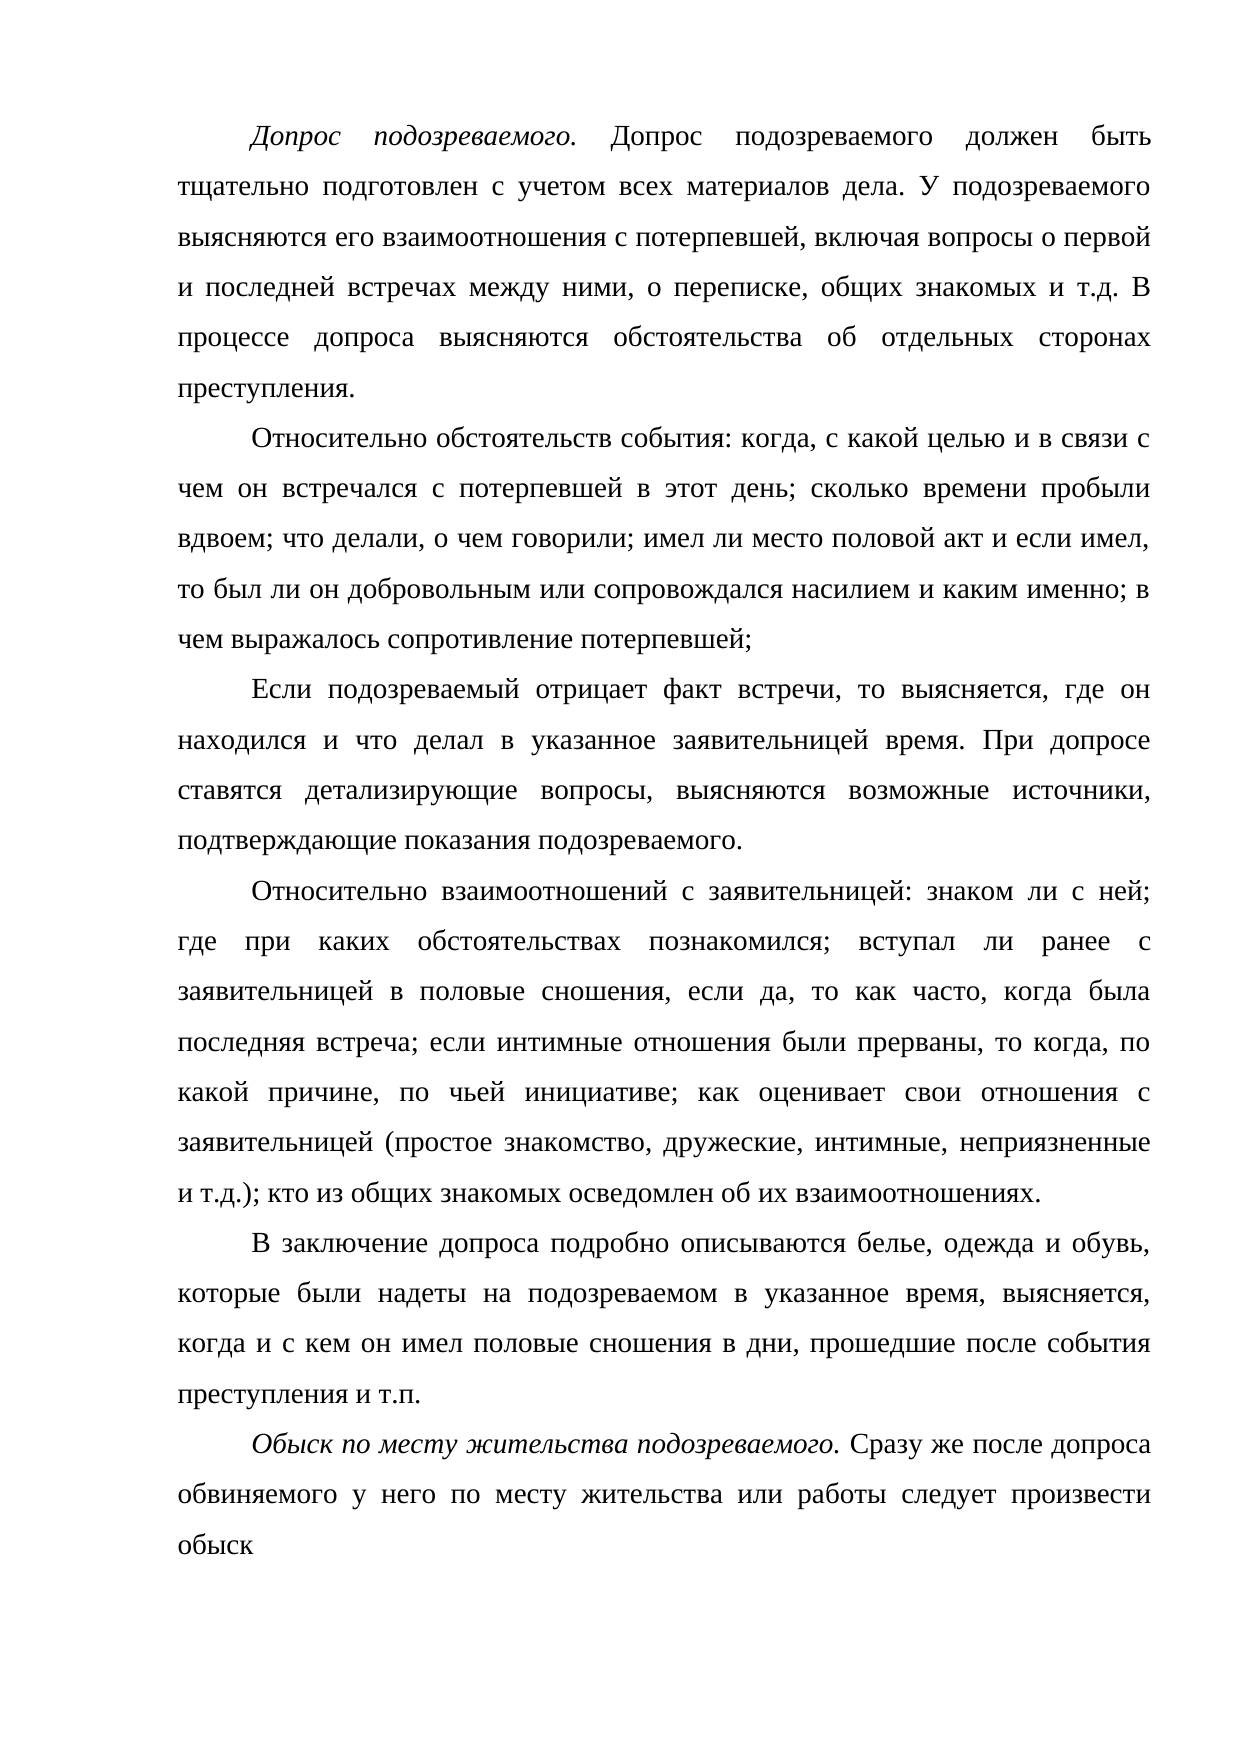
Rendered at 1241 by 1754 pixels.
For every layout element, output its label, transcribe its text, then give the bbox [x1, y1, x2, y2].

text Обыск по месту жительства подозреваемого. Сразу же после допроса обвиняемого у него по месту жительства или работы следует произвести обыск [177, 1426, 1152, 1560]
text Относительно обстоятельств события: когда, с какой целью и в связи с чем он встречался с потерпевшей в этот день; сколько времени пробыли вдвоем; что делали, о чем говорили; имел ли место половой акт и если имел, то был ли он добровольным или сопровождался насилием и каким именно; в чем выражалось сопротивление потерпевшей; [177, 420, 1152, 655]
text Допрос подозреваемого. Допрос подозреваемого должен быть тщательно подготовлен с учетом всех материалов дела. У подозреваемого выясняются его взаимоотношения с потерпевшей, включая вопросы о первой и последней встречах между ними, о переписке, общих знакомых и т.д. В процессе допроса выясняются обстоятельства об отдельных сторонах преступления. [177, 118, 1152, 403]
text Если подозреваемый отрицает факт встречи, то выясняется, где он находился и что делал в указанное заявительницей время. При допросе ставятся детализирующие вопросы, выясняются возможные источники, подтверждающие показания подозреваемого. [177, 672, 1152, 856]
text В заключение допроса подробно описываются белье, одежда и обувь, которые были надеты на подозреваемом в указанное время, выясняется, когда и с кем он имел половые сношения в дни, прошедшие после события преступления и т.п. [177, 1225, 1152, 1409]
text Относительно взаимоотношений с заявительницей: знаком ли с ней; где при каких обстоятельствах познакомился; вступал ли ранее с заявительницей в половые сношения, если да, то как часто, когда была последняя встреча; если интимные отношения были прерваны, то когда, по какой причине, по чьей инициативе; как оценивает свои отношения с заявительницей (простое знакомство, дружеские, интимные, неприязненные и т.д.); кто из общих знакомых осведомлен об их взаимоотношениях. [177, 873, 1152, 1208]
